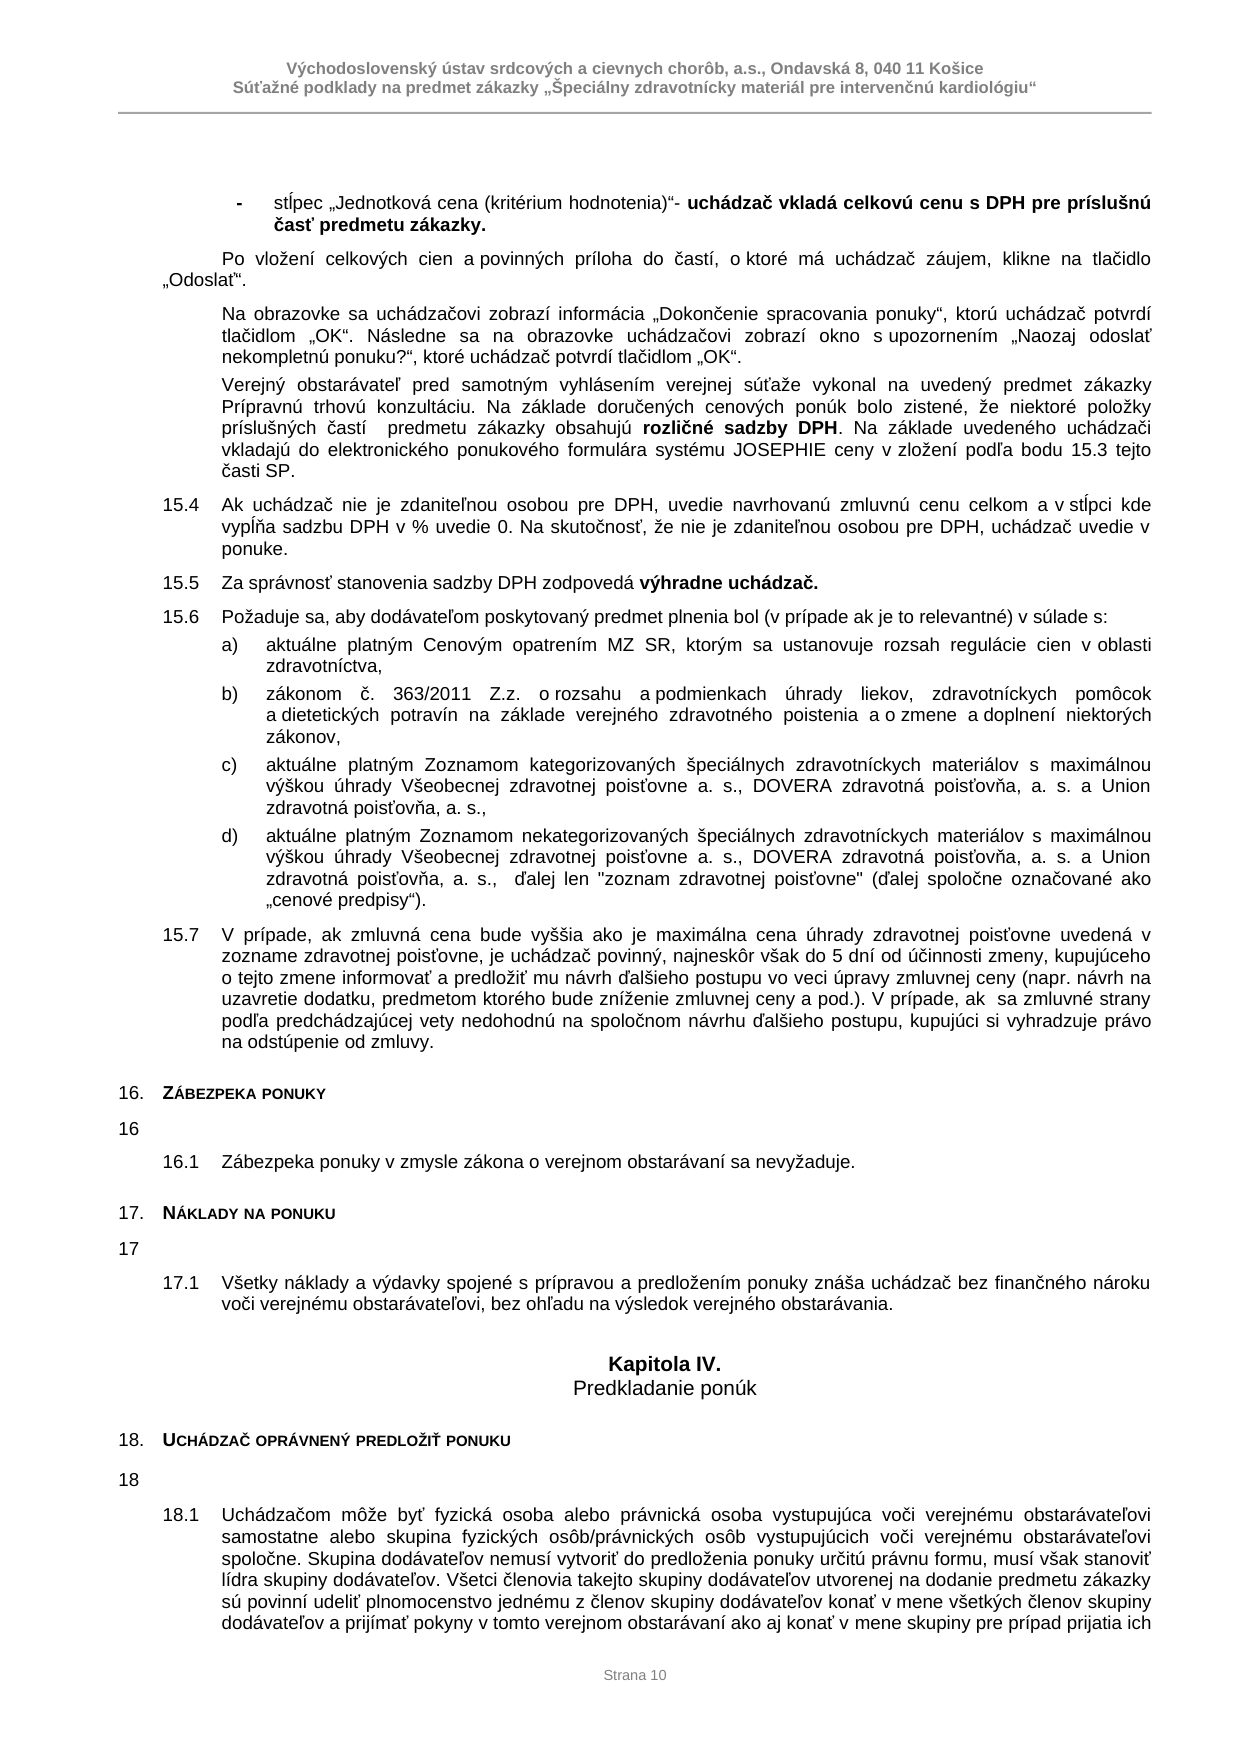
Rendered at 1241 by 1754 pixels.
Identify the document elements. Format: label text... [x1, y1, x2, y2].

list Požaduje sa, aby dodávateľom poskytovaný predmet plnenia bol (v prípade ak je to relevantné) v súlade s: [162, 606, 1152, 627]
list Ak uchádzač nie je zdaniteľnou osobou pre DPH, uvedie navrhovanú zmluvnú cenu celkom a v stĺpci kde vypĺňa sadzbu DPH v % uvedie 0. Na skutočnosť, že nie je zdaniteľnou osobou pre DPH, uchádzač uvedie v ponuke. [162, 494, 1152, 559]
text Po vložení celkových cien a povinných príloha do častí, o ktoré má uchádzač záujem, klikne na tlačidlo „Odoslať“. [162, 247, 1152, 291]
list Zábezpeka ponuky v zmysle zákona o verejnom obstarávaní sa nevyžaduje. [162, 1151, 1152, 1173]
list aktuálne platným Zoznamom kategorizovaných špeciálnych zdravotníckych materiálov s maximálnou výškou úhrady Všeobecnej zdravotnej poisťovne a. s., DOVERA zdravotná poisťovňa, a. s. a Union zdravotná poisťovňa, a. s., [221, 754, 1152, 818]
text Na obrazovke sa uchádzačovi zobrazí informácia „Dokončenie spracovania ponuky“, ktorú uchádzač potvrdí tlačidlom „OK“. Následne sa na obrazovke uchádzačovi zobrazí okno s upozornením „Naozaj odoslať nekompletnú ponuku?“, ktoré uchádzač potvrdí tlačidlom „OK“. [222, 303, 1152, 368]
text Verejný obstarávateľ pred samotným vyhlásením verejnej súťaže vykonal na uvedený predmet zákazky Prípravnú trhovú konzultáciu. Na základe doručených cenových ponúk bolo zistené, že niektoré položky príslušných častí predmetu zákazky obsahujú rozličné sadzby DPH. Na základe uvedeného uchádzači vkladajú do elektronického ponukového formulára systému JOSEPHIE ceny v zložení podľa bodu 15.3 tejto časti SP. [221, 374, 1152, 482]
subtitle Predkladanie ponúk [178, 1376, 1152, 1400]
list aktuálne platným Zoznamom nekategorizovaných špeciálnych zdravotníckych materiálov s maximálnou výškou úhrady Všeobecnej zdravotnej poisťovne a. s., DOVERA zdravotná poisťovňa, a. s. a Union zdravotná poisťovňa, a. s., ďalej len "zoznam zdravotnej poisťovne" (ďalej spoločne označované ako „cenové predpisy“). [221, 824, 1152, 911]
list Za správnosť stanovenia sadzby DPH zodpovedá výhradne uchádzač. [162, 571, 1152, 593]
subtitle Zábezpeka ponuky [118, 1078, 1152, 1105]
list Všetky náklady a výdavky spojené s prípravou a predložením ponuky znáša uchádzač bez finančného nároku voči verejnému obstarávateľovi, bez ohľadu na výsledok verejného obstarávania. [162, 1272, 1152, 1315]
list stĺpec „Jednotková cena (kritérium hodnotenia)“- uchádzač vkladá celkovú cenu s DPH pre príslušnú časť predmetu zákazky. [236, 192, 1152, 235]
subtitle Náklady na ponuku [118, 1198, 1152, 1225]
list zákonom č. 363/2011 Z.z. o rozsahu a podmienkach úhrady liekov, zdravotníckych pomôcok a dietetických potravín na základe verejného zdravotného poistenia a o zmene a doplnení niektorých zákonov, [221, 683, 1152, 747]
subtitle Kapitola IV. [178, 1352, 1152, 1376]
subtitle Uchádzač oprávnený predložiť ponuku [118, 1425, 1152, 1452]
list V prípade, ak zmluvná cena bude vyššia ako je maximálna cena úhrady zdravotnej poisťovne uvedená v zozname zdravotnej poisťovne, je uchádzač povinný, najneskôr však do 5 dní od účinnosti zmeny, kupujúceho o tejto zmene informovať a predložiť mu návrh ďalšieho postupu vo veci úpravy zmluvnej ceny (napr. návrh na uzavretie dodatku, predmetom ktorého bude zníženie zmluvnej ceny a pod.). V prípade, ak sa zmluvné strany podľa predchádzajúcej vety nedohodnú na spoločnom návrhu ďalšieho postupu, kupujúci si vyhradzuje právo na odstúpenie od zmluvy. [162, 923, 1152, 1053]
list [162, 1504, 1152, 1634]
list aktuálne platným Cenovým opatrením MZ SR, ktorým sa ustanovuje rozsah regulácie cien v oblasti zdravotníctva, [221, 633, 1152, 676]
